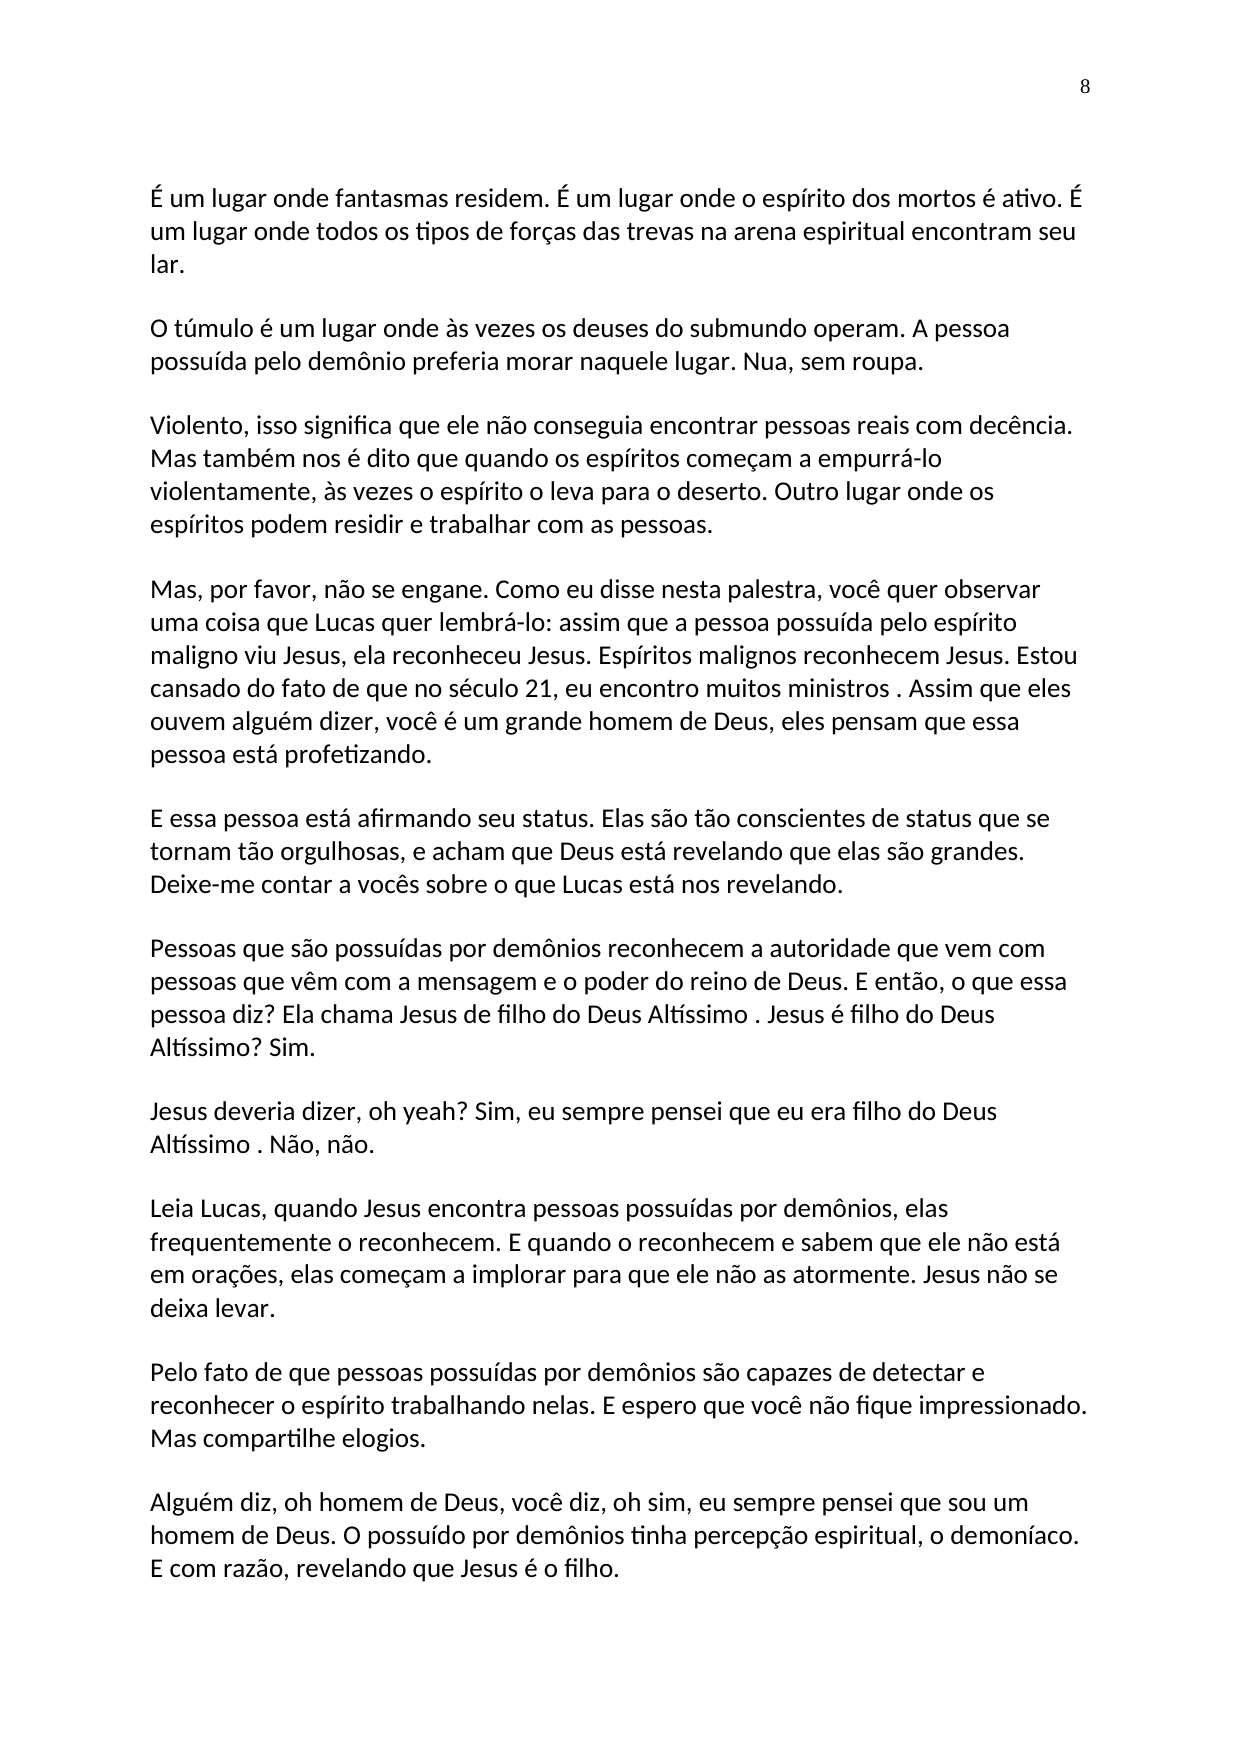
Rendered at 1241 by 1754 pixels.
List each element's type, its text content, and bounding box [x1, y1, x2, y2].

text Pessoas que são possuídas por demônios reconhecem a autoridade que vem com pessoas que vêm com a mensagem e o poder do reino de Deus. E então, o que essa pessoa diz? Ela chama Jesus de filho do Deus Altíssimo . Jesus é filho do Deus Altíssimo? Sim. [150, 931, 1090, 1063]
text É um lugar onde fantasmas residem. É um lugar onde o espírito dos mortos é ativo. É um lugar onde todos os tipos de forças das trevas na arena espiritual encontram seu lar. [150, 181, 1090, 280]
text E essa pessoa está afirmando seu status. Elas são tão conscientes de status que se tornam tão orgulhosas, e acham que Deus está revelando que elas são grandes. Deixe-me contar a vocês sobre o que Lucas está nos revelando. [150, 801, 1090, 900]
text O túmulo é um lugar onde às vezes os deuses do submundo operam. A pessoa possuída pelo demônio preferia morar naquele lugar. Nua, sem roupa. [150, 311, 1090, 377]
text Jesus deveria dizer, oh yeah? Sim, eu sempre pensei que eu era filho do Deus Altíssimo . Não, não. [150, 1094, 1090, 1161]
text Mas, por favor, não se engane. Como eu disse nesta palestra, você quer observar uma coisa que Lucas quer lembrá-lo: assim que a pessoa possuída pelo espírito maligno viu Jesus, ela reconheceu Jesus. Espíritos malignos reconhecem Jesus. Estou cansado do fato de que no século 21, eu encontro muitos ministros . Assim que eles ouvem alguém dizer, você é um grande homem de Deus, eles pensam que essa pessoa está profetizando. [150, 572, 1090, 770]
text Violento, isso significa que ele não conseguia encontrar pessoas reais com decência. Mas também nos é dito que quando os espíritos começam a empurrá-lo violentamente, às vezes o espírito o leva para o deserto. Outro lugar onde os espíritos podem residir e trabalhar com as pessoas. [150, 408, 1090, 541]
text Pelo fato de que pessoas possuídas por demônios são capazes de detectar e reconhecer o espírito trabalhando nelas. E espero que você não fique impressionado. Mas compartilhe elogios. [150, 1355, 1090, 1454]
text Alguém diz, oh homem de Deus, você diz, oh sim, eu sempre pensei que sou um homem de Deus. O possuído por demônios tinha percepção espiritual, o demoníaco. E com razão, revelando que Jesus é o filho. [150, 1485, 1090, 1584]
text Leia Lucas, quando Jesus encontra pessoas possuídas por demônios, elas frequentemente o reconhecem. E quando o reconhecem e sabem que ele não está em orações, elas começam a implorar para que ele não as atormente. Jesus não se deixa levar. [150, 1192, 1090, 1324]
